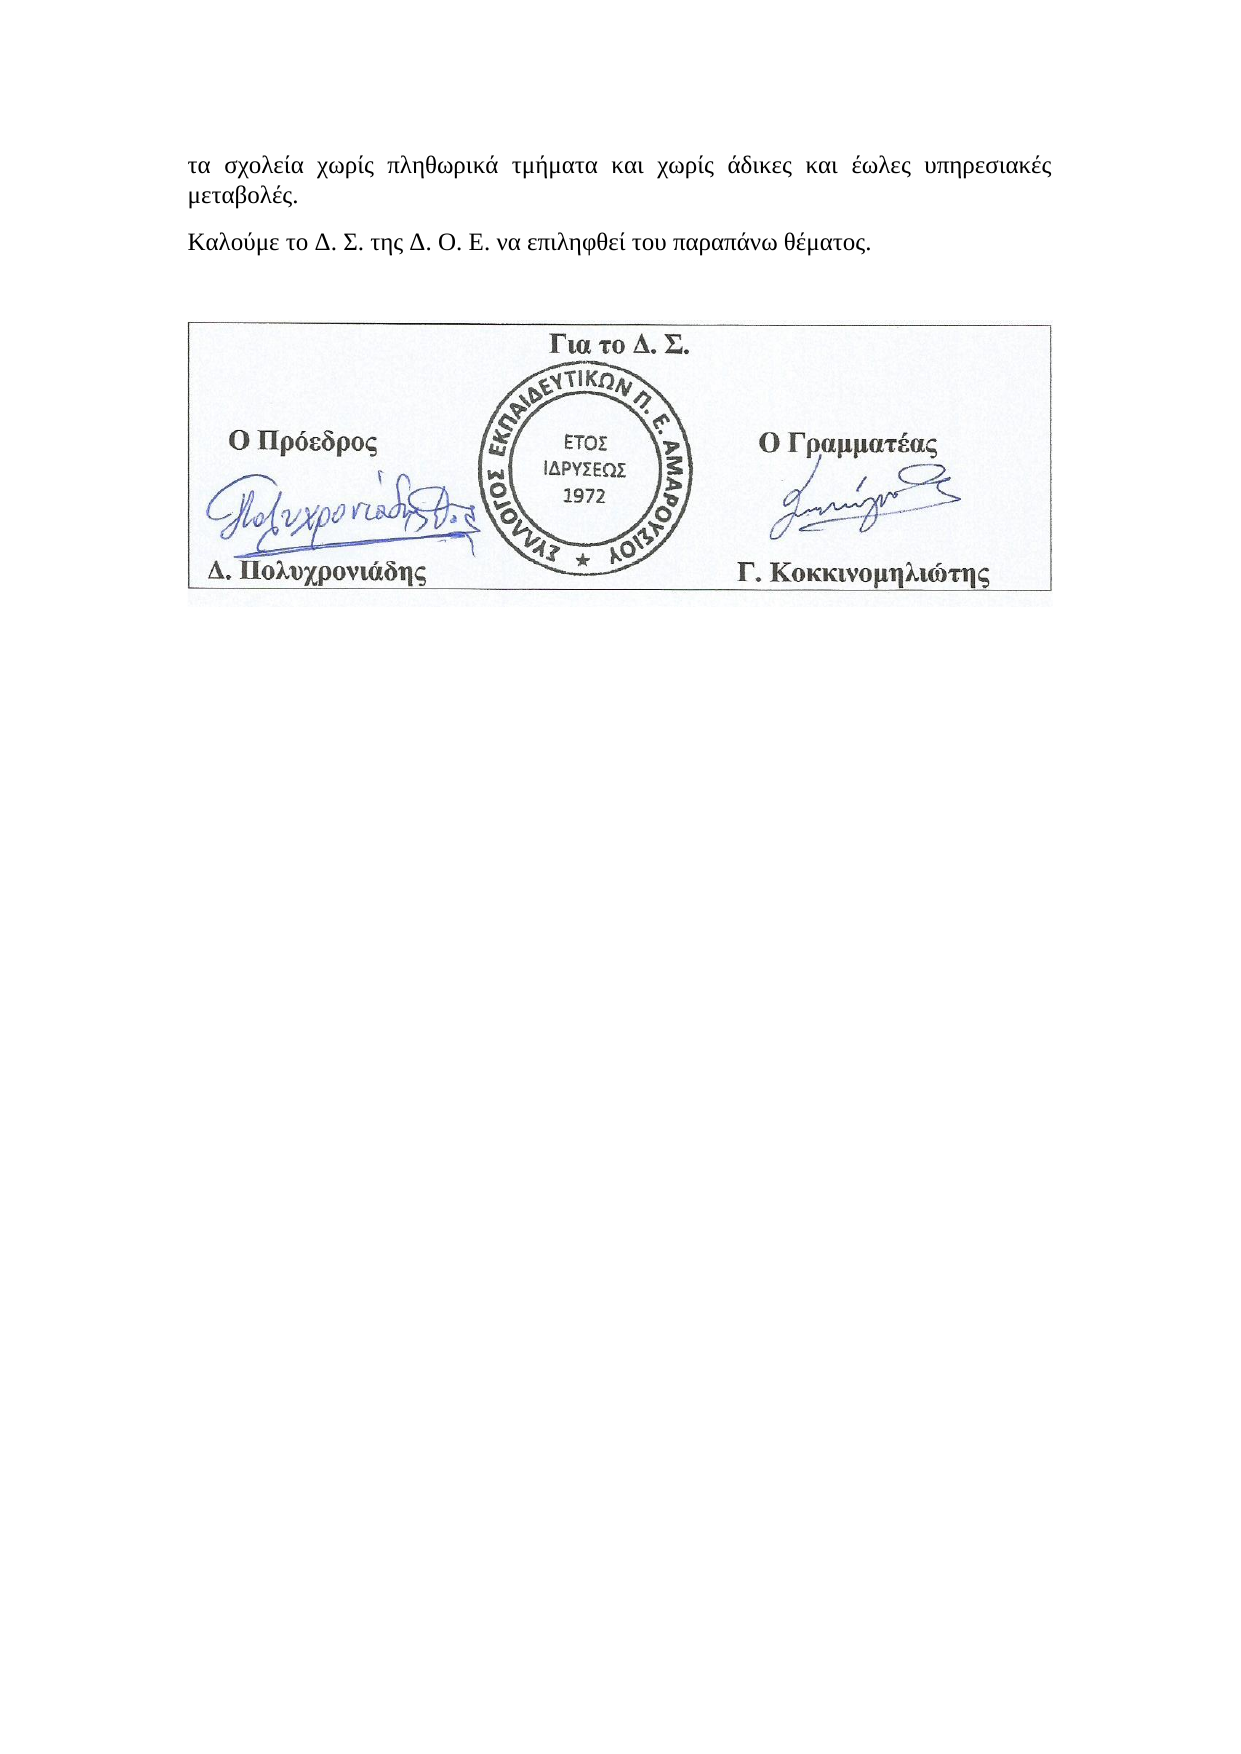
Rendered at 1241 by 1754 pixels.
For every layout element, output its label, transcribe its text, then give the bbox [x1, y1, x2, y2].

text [187, 150, 1053, 209]
text Καλούμε το Δ. Σ. της Δ. Ο. Ε. να επιληφθεί του παραπάνω θέματος. [187, 227, 1053, 256]
picture [187, 320, 1053, 607]
